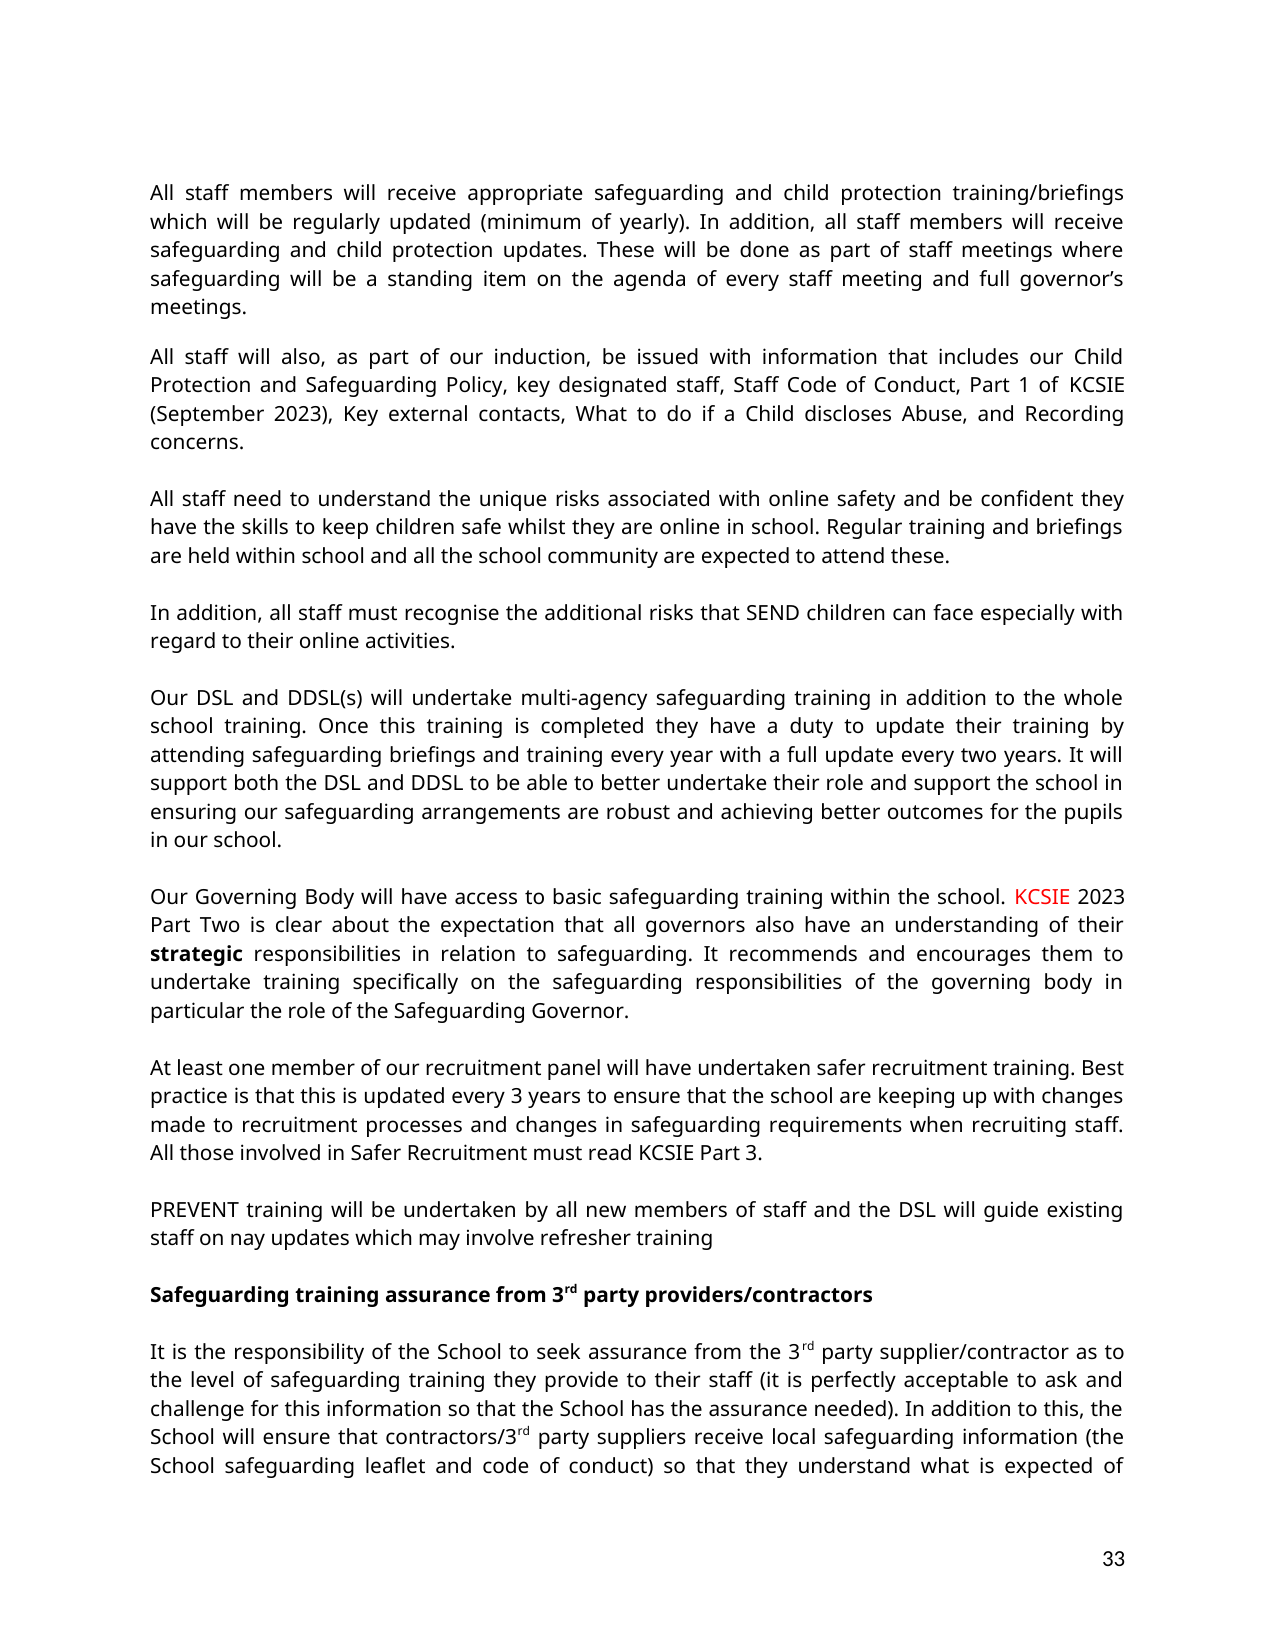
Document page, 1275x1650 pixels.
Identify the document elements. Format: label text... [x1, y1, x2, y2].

text Safeguarding training assurance from 3rd party providers/contractors [150, 1280, 1125, 1309]
text Our Governing Body will have access to basic safeguarding training within the school. KCSIE 2023 Part Two is clear about the expectation that all governors also have an understanding of their strategic responsibilities in relation to safeguarding. It recommends and encourages them to undertake training specifically on the safeguarding responsibilities of the governing body in particular the role of the Safeguarding Governor. [150, 882, 1125, 1024]
text At least one member of our recruitment panel will have undertaken safer recruitment training. Best practice is that this is updated every 3 years to ensure that the school are keeping up with changes made to recruitment processes and changes in safeguarding requirements when recruiting staff. All those involved in Safer Recruitment must read KCSIE Part 3. [150, 1053, 1125, 1167]
text All staff members will receive appropriate safeguarding and child protection training/briefings which will be regularly updated (minimum of yearly). In addition, all staff members will receive safeguarding and child protection updates. These will be done as part of staff meetings where safeguarding will be a standing item on the agenda of every staff meeting and full governor’s meetings. [150, 178, 1125, 321]
text All staff need to understand the unique risks associated with online safety and be confident they have the skills to keep children safe whilst they are online in school. Regular training and briefings are held within school and all the school community are expected to attend these. [150, 484, 1125, 569]
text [150, 1337, 1125, 1479]
text Our DSL and DDSL(s) will undertake multi-agency safeguarding training in addition to the whole school training. Once this training is completed they have a duty to update their training by attending safeguarding briefings and training every year with a full update every two years. It will support both the DSL and DDSL to be able to better undertake their role and support the school in ensuring our safeguarding arrangements are robust and achieving better outcomes for the pupils in our school. [150, 683, 1125, 854]
text PREVENT training will be undertaken by all new members of staff and the DSL will guide existing staff on nay updates which may involve refresher training [150, 1195, 1125, 1252]
text In addition, all staff must recognise the additional risks that SEND children can face especially with regard to their online activities. [150, 598, 1125, 655]
text All staff will also, as part of our induction, be issued with information that includes our Child Protection and Safeguarding Policy, key designated staff, Staff Code of Conduct, Part 1 of KCSIE (September 2023), Key external contacts, What to do if a Child discloses Abuse, and Recording concerns. [150, 342, 1125, 456]
